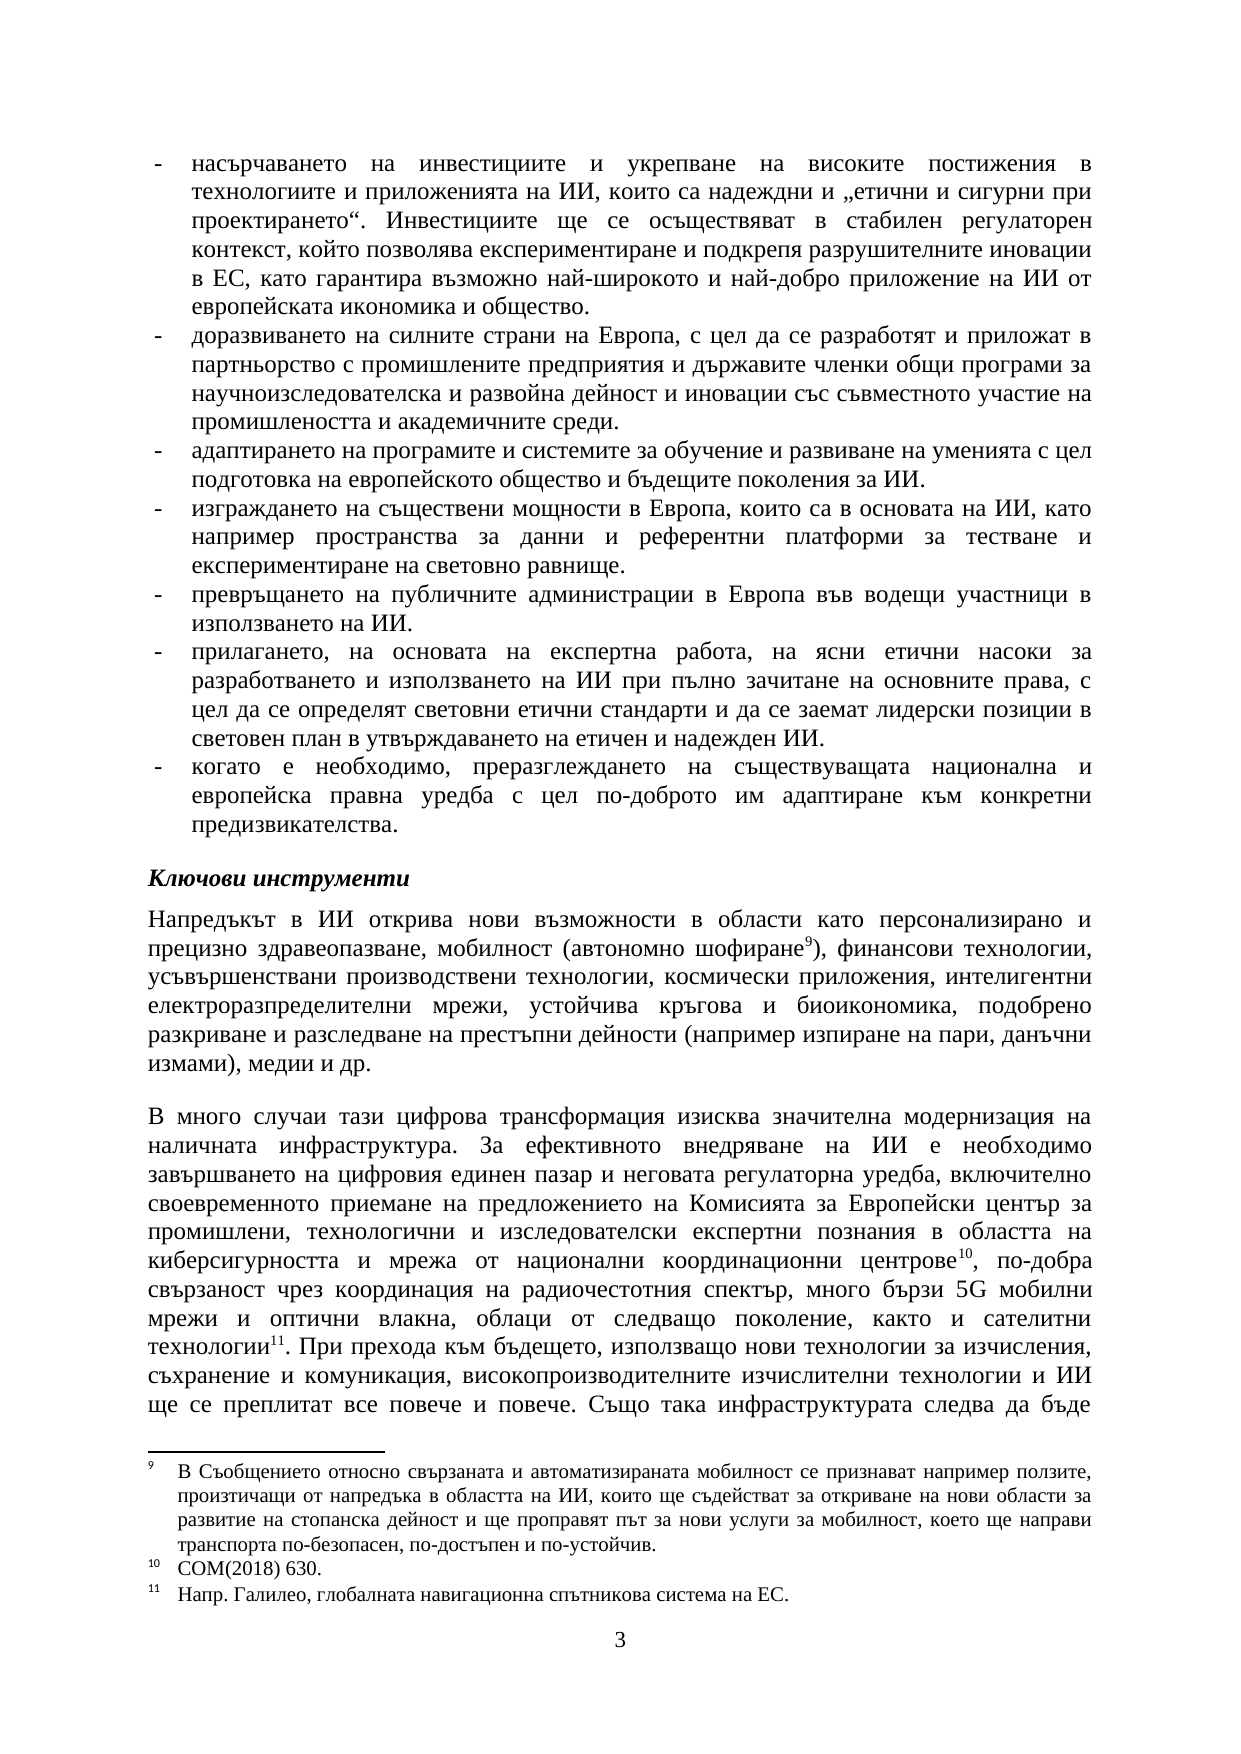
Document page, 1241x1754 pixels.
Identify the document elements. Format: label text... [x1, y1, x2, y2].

list изграждането на съществени мощности в Европа, които са в основата на ИИ, като например пространства за данни и референтни платформи за тестване и експериментиране на световно равнище. [154, 493, 1093, 579]
text Ключови инструменти [148, 863, 1093, 891]
list насърчаването на инвестициите и укрепване на високите постижения в технологиите и приложенията на ИИ, които са надеждни и „етични и сигурни при проектирането“. Инвестициите ще се осъществяват в стабилен регулаторен контекст, който позволява експериментиране и подкрепя разрушителните иновации в ЕС, като гарантира възможно най-широкото и най-добро приложение на ИИ от европейската икономика и общество. [154, 148, 1093, 320]
list прилагането, на основата на експертна работа, на ясни етични насоки за разработването и използването на ИИ при пълно зачитане на основните права, с цел да се определят световни етични стандарти и да се заемат лидерски позиции в световен план в утвърждаването на етичен и надежден ИИ. [154, 636, 1093, 751]
list когато е необходимо, преразглеждането на съществуващата национална и европейска правна уредба с цел по-доброто им адаптиране към конкретни предизвикателства. [154, 751, 1093, 838]
list превръщането на публичните администрации в Европа във водещи участници в използването на ИИ. [154, 579, 1093, 636]
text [148, 1101, 1093, 1418]
text Напредъкът в ИИ открива нови възможности в области като персонализирано и прецизно здравеопазване, мобилност (автономно шофиране), финансови технологии, усъвършенствани производствени технологии, космически приложения, интелигентни електроразпределителни мрежи, устойчива кръгова и биоикономика, подобрено разкриване и разследване на престъпни дейности (например изпиране на пари, данъчни измами), медии и др. [148, 904, 1093, 1076]
list доразвиването на силните страни на Европа, с цел да се разработят и приложат в партньорство с промишлените предприятия и държавите членки общи програми за научноизследователска и развойна дейност и иновации със съвместното участие на промишлеността и академичните среди. [154, 320, 1093, 435]
list адаптирането на програмите и системите за обучение и развиване на уменията с цел подготовка на европейското общество и бъдещите поколения за ИИ. [154, 435, 1093, 493]
